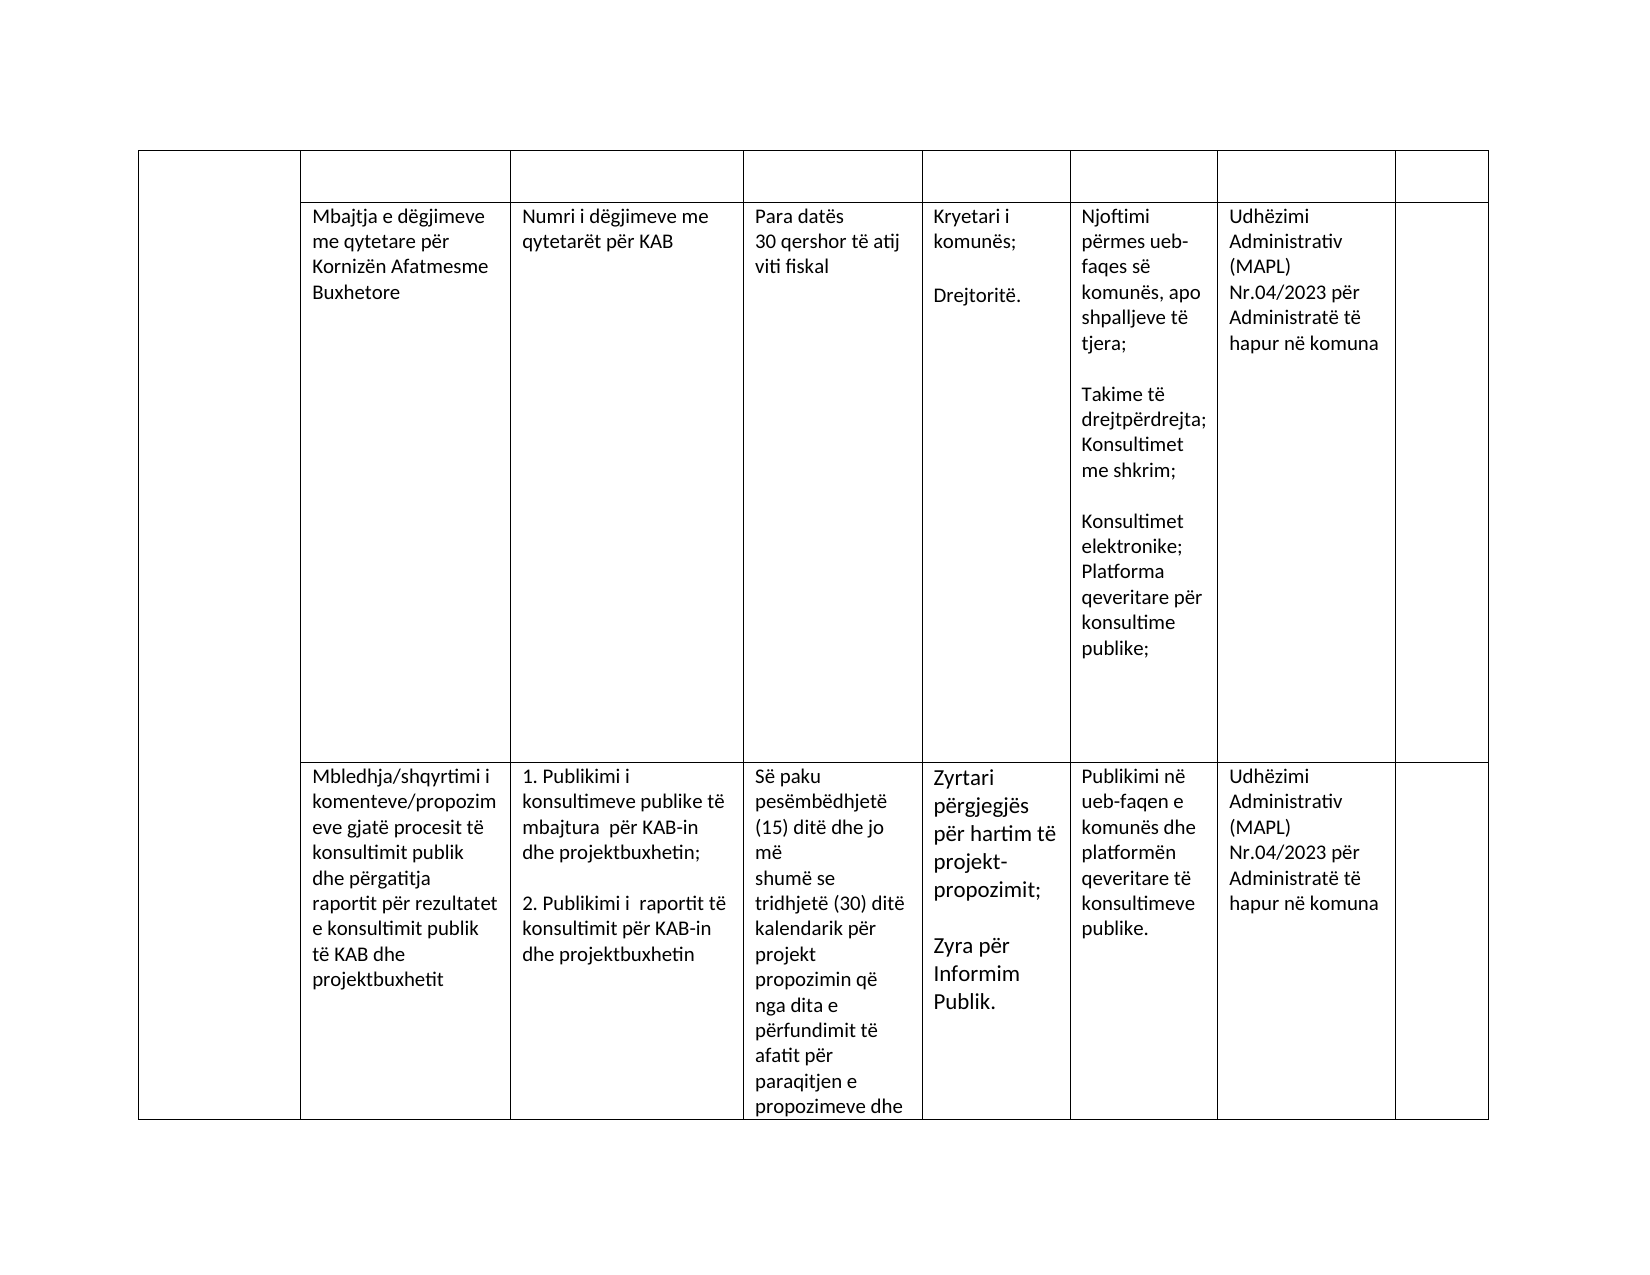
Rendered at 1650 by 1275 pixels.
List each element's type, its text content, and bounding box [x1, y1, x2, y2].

table_cell Mbajtja e dëgjimeve me qytetare për Kornizën Afatmesme Buxhetore [301, 203, 510, 762]
table_cell Numri i dëgjimeve me qytetarët për KAB [511, 203, 743, 762]
table_cell [1396, 763, 1488, 1119]
table_cell Udhëzimi Administrativ (MAPL) Nr.04/2023 për Administratë të hapur në komuna [1218, 203, 1395, 762]
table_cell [511, 151, 743, 202]
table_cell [1071, 151, 1217, 202]
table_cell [744, 763, 922, 1119]
table_cell [1396, 151, 1488, 202]
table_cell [923, 763, 1070, 1119]
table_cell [301, 151, 510, 202]
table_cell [1071, 763, 1217, 1119]
table_cell Kryetari i komunës; Drejtoritë. [923, 203, 1070, 762]
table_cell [1218, 763, 1395, 1119]
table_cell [301, 763, 510, 1119]
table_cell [511, 763, 743, 1119]
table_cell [923, 151, 1070, 202]
table_cell Para datës 30 qershor të atij viti fiskal [744, 203, 922, 762]
table_cell Njoftimi përmes ueb-faqes së komunës, apo shpalljeve të tjera; Takime të drejtpërdrejta; Konsultimet me shkrim; Konsultimet elektronike; Platforma qeveritare për konsultime publike; [1071, 203, 1217, 762]
table_cell [1396, 203, 1488, 762]
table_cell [1218, 151, 1395, 202]
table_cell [744, 151, 922, 202]
